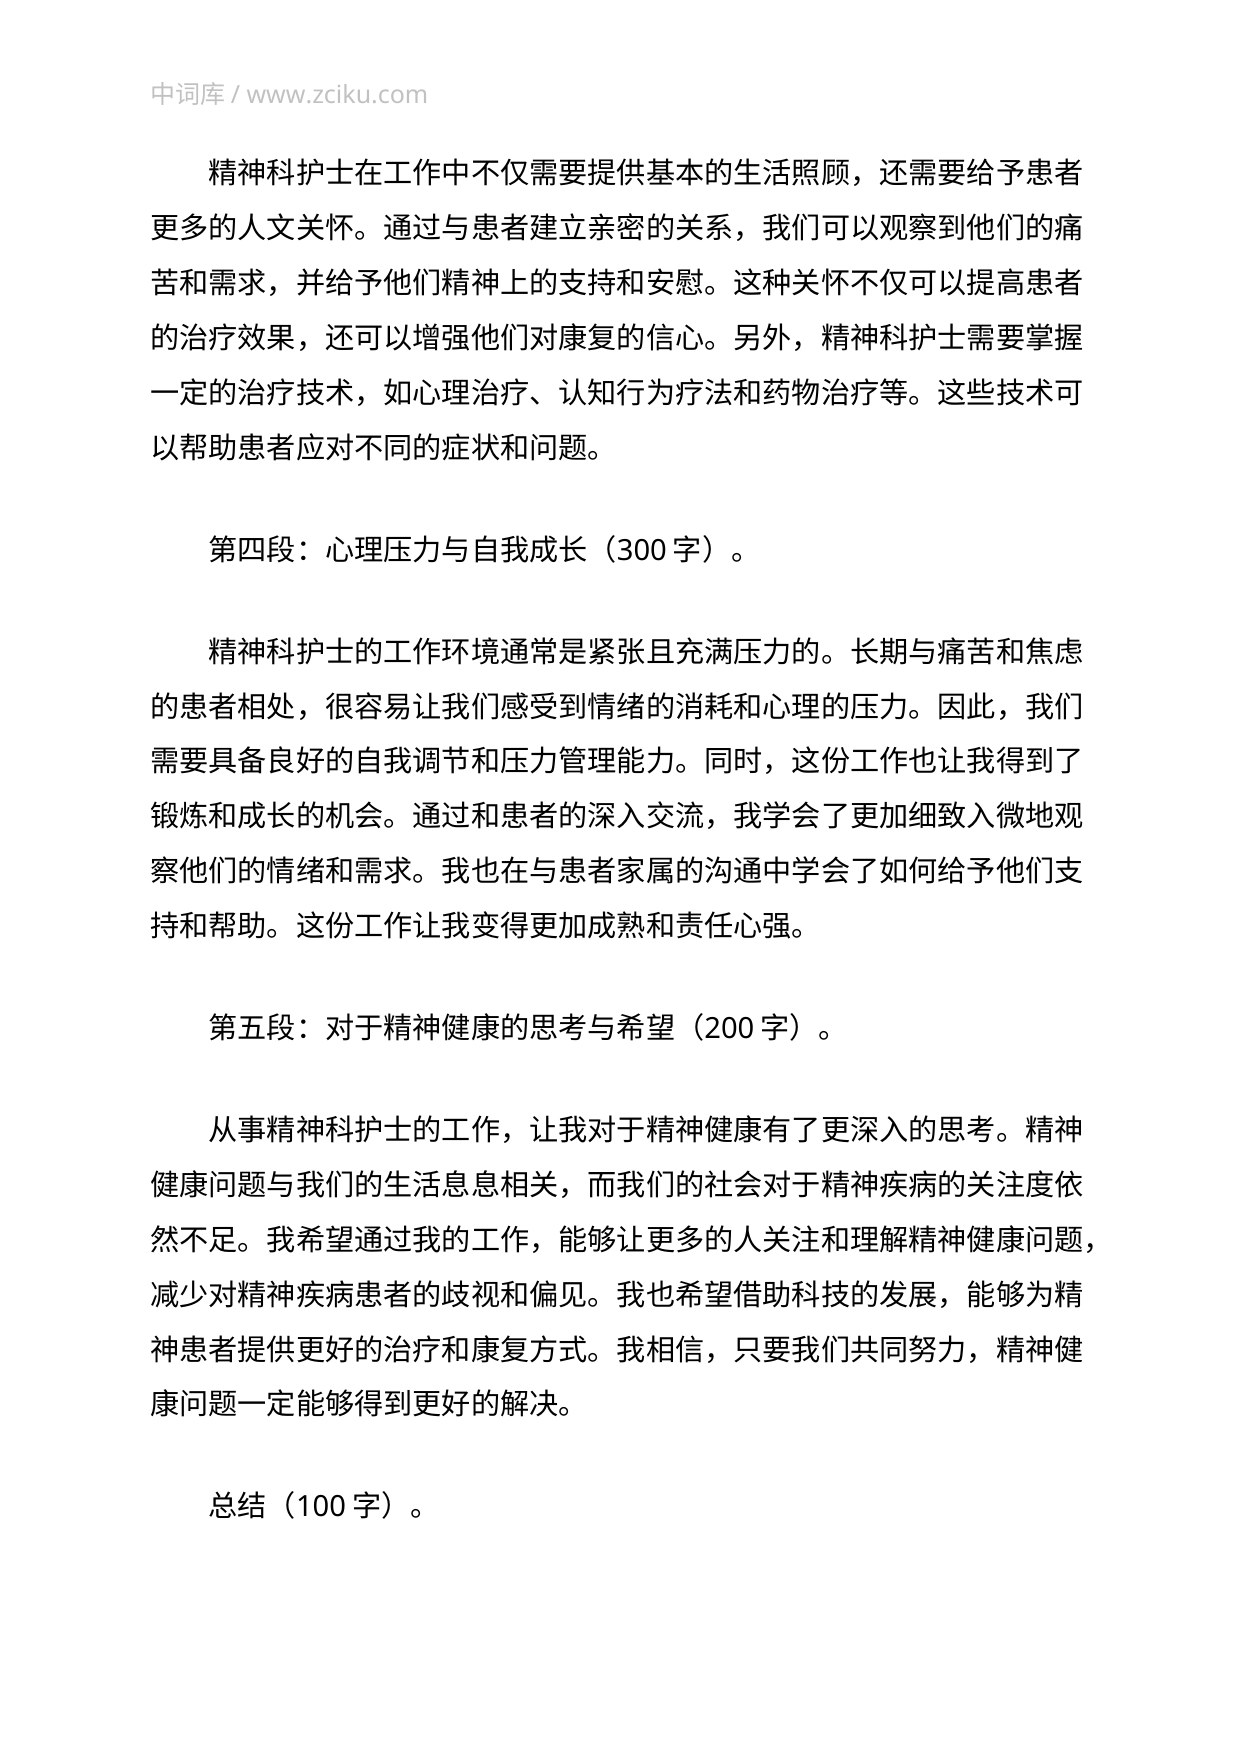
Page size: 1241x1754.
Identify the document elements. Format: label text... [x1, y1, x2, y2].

text 精神科护士在工作中不仅需要提供基本的生活照顾，还需要给予患者更多的人文关怀。通过与患者建立亲密的关系，我们可以观察到他们的痛苦和需求，并给予他们精神上的支持和安慰。这种关怀不仅可以提高患者的治疗效果，还可以增强他们对康复的信心。另外，精神科护士需要掌握一定的治疗技术，如心理治疗、认知行为疗法和药物治疗等。这些技术可以帮助患者应对不同的症状和问题。 [150, 150, 1090, 467]
text 第五段：对于精神健康的思考与希望（200字）。 [150, 1004, 1090, 1047]
text 总结（100字）。 [150, 1483, 1090, 1525]
text 精神科护士的工作环境通常是紧张且充满压力的。长期与痛苦和焦虑的患者相处，很容易让我们感受到情绪的消耗和心理的压力。因此，我们需要具备良好的自我调节和压力管理能力。同时，这份工作也让我得到了锻炼和成长的机会。通过和患者的深入交流，我学会了更加细致入微地观察他们的情绪和需求。我也在与患者家属的沟通中学会了如何给予他们支持和帮助。这份工作让我变得更加成熟和责任心强。 [150, 628, 1090, 945]
text 第四段：心理压力与自我成长（300字）。 [150, 526, 1090, 569]
text 从事精神科护士的工作，让我对于精神健康有了更深入的思考。精神健康问题与我们的生活息息相关，而我们的社会对于精神疾病的关注度依然不足。我希望通过我的工作，能够让更多的人关注和理解精神健康问题，减少对精神疾病患者的歧视和偏见。我也希望借助科技的发展，能够为精神患者提供更好的治疗和康复方式。我相信，只要我们共同努力，精神健康问题一定能够得到更好的解决。 [150, 1106, 1090, 1423]
